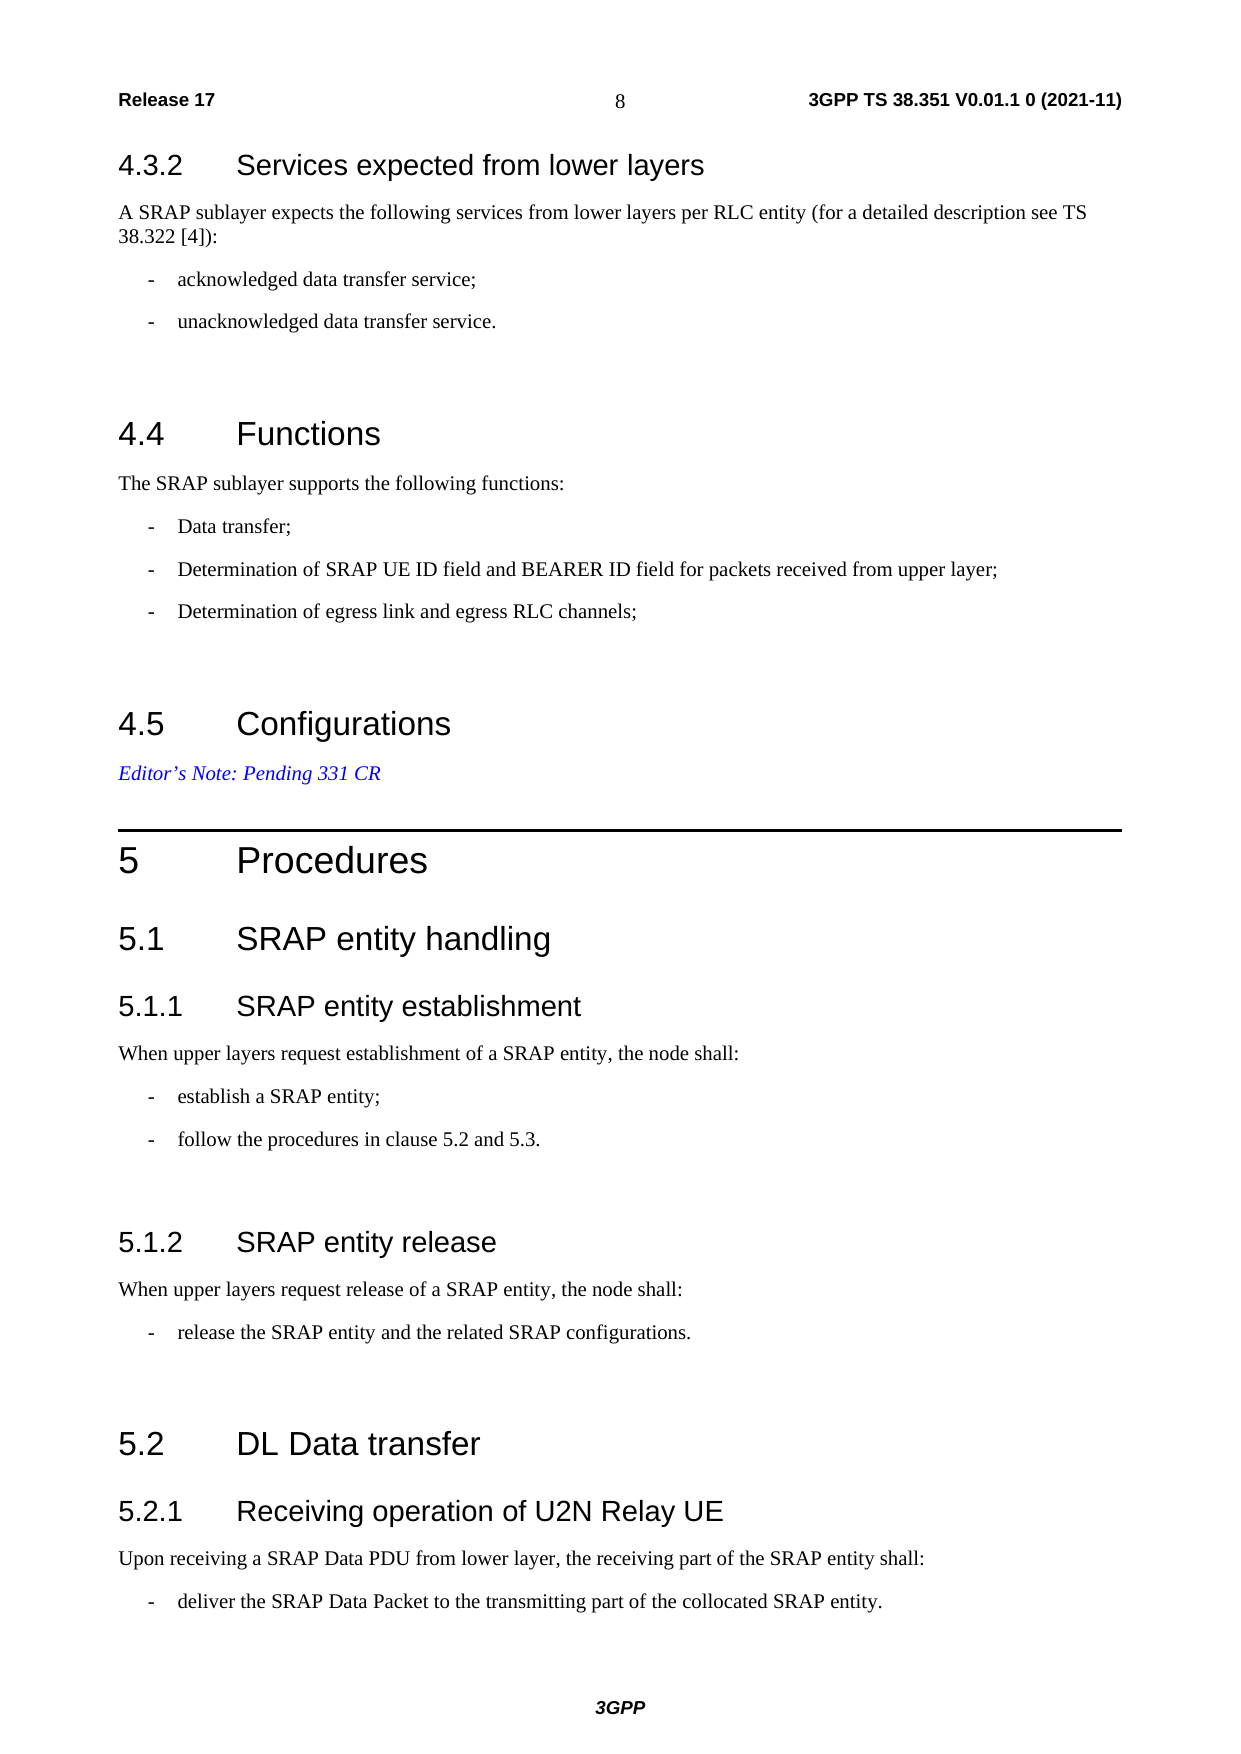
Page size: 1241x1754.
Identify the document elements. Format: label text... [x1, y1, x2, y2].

subtitle 5.1.2 SRAP entity release [118, 1224, 1122, 1258]
subtitle 4.4 Functions [118, 414, 1122, 452]
subtitle 5.2.1 Receiving operation of U2N Relay UE [118, 1494, 1122, 1527]
subtitle 5.1 SRAP entity handling [118, 919, 1122, 957]
subtitle 5 Procedures [118, 832, 1122, 881]
subtitle 4.5 Configurations [118, 704, 1122, 742]
subtitle 4.3.2 Services expected from lower layers [118, 147, 1122, 181]
subtitle 5.1.1 SRAP entity establishment [118, 988, 1122, 1022]
subtitle 5.2 DL Data transfer [118, 1424, 1122, 1462]
